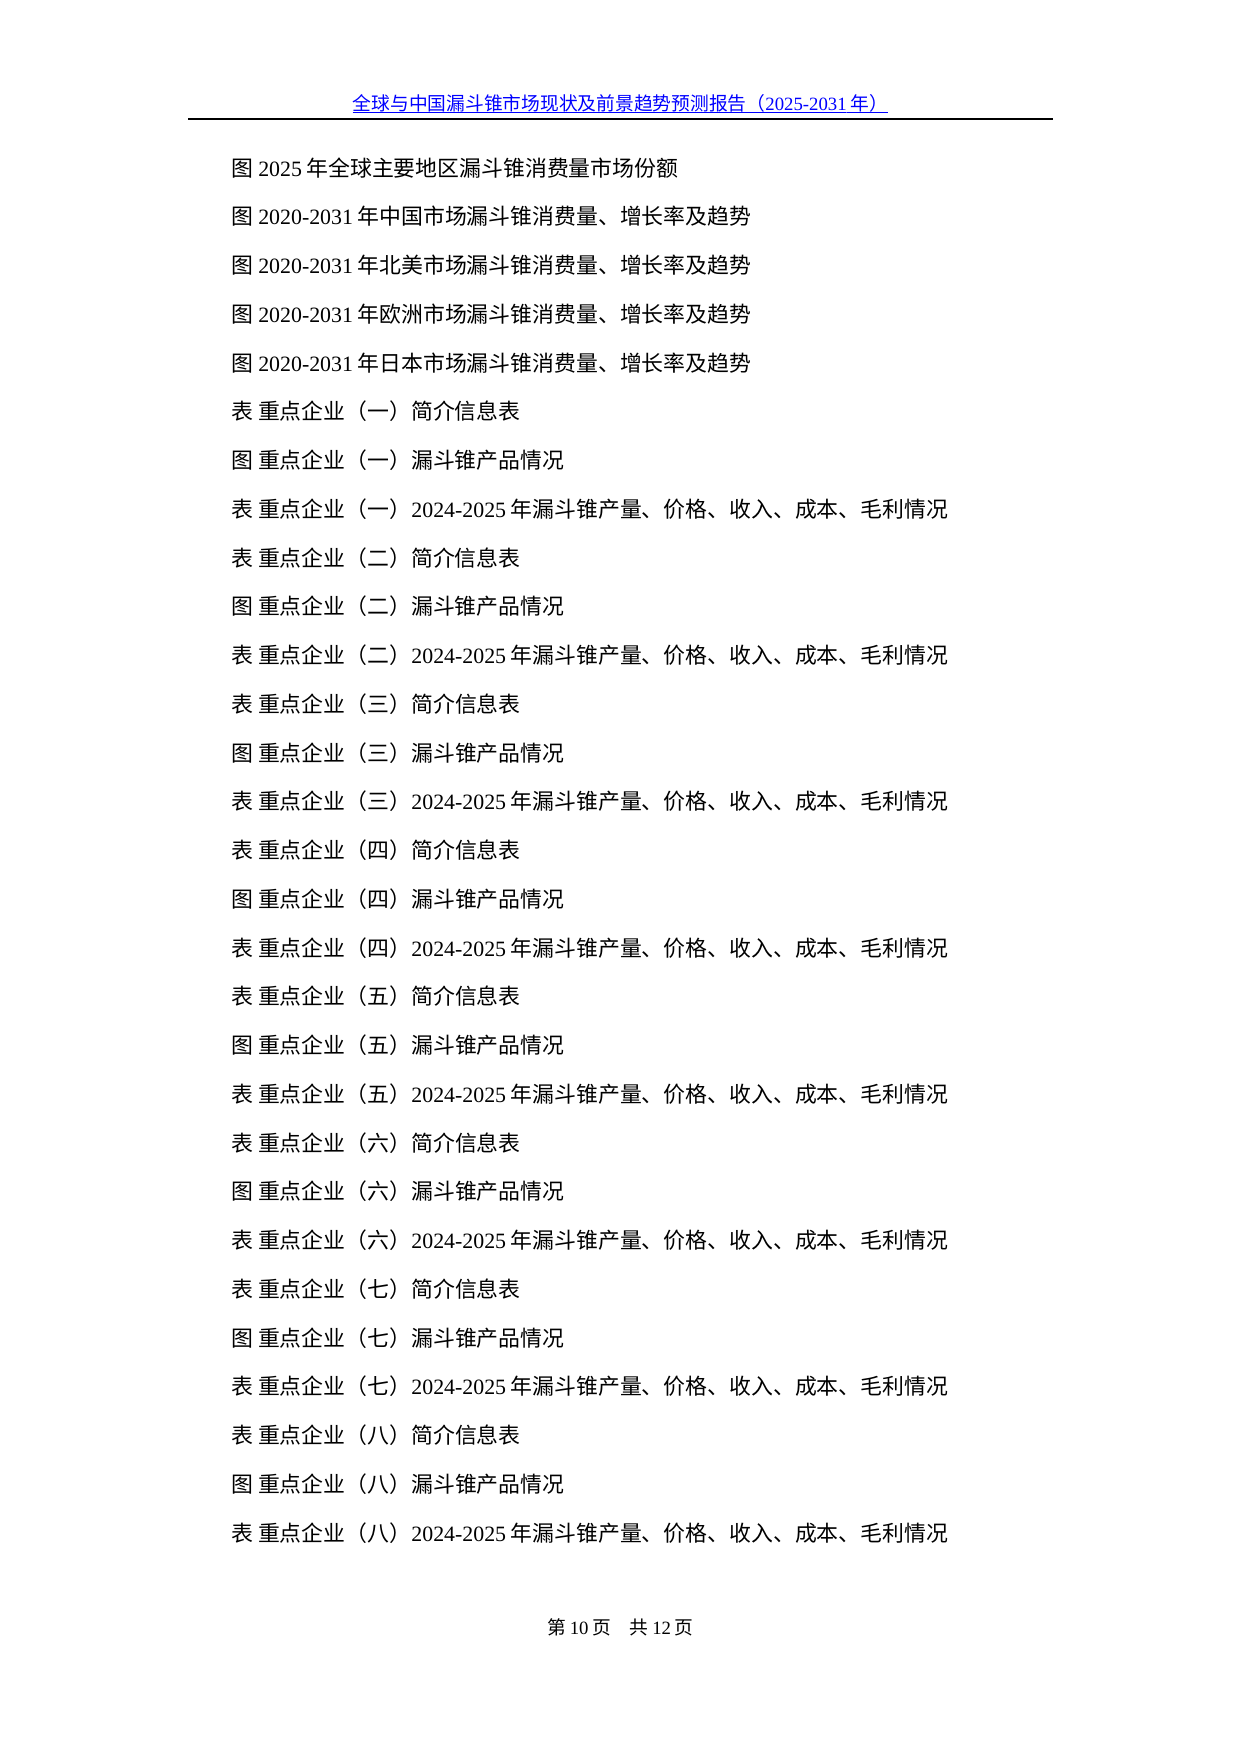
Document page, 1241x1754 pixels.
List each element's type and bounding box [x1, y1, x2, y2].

text [187, 150, 1053, 1548]
